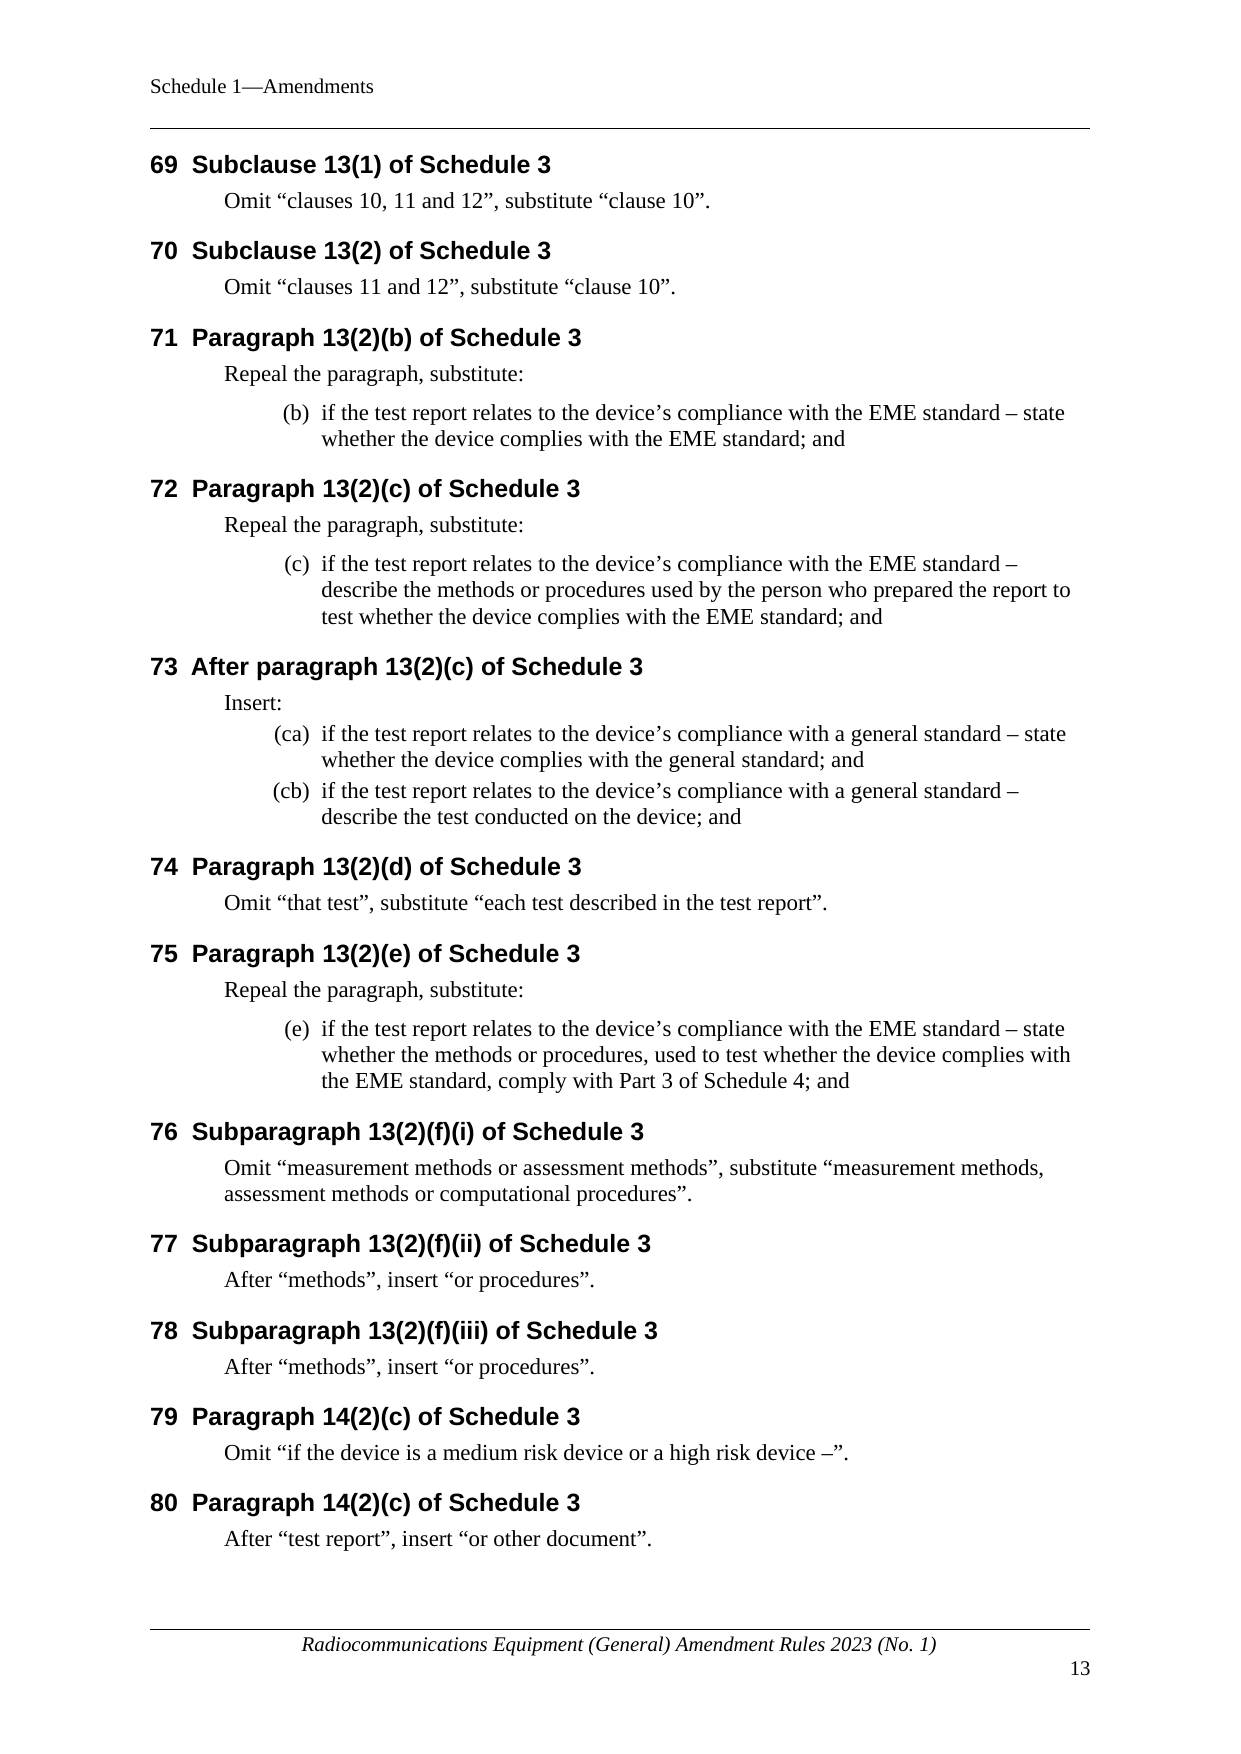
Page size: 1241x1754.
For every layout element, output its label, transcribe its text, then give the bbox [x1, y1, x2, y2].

text (e) if the test report relates to the device’s compliance with the EME standard – state whether the methods or procedures, used to test whether the device complies with the EME standard, comply with Part 3 of Schedule 4; and [150, 1014, 1090, 1094]
text 79 Paragraph 14(2)(c) of Schedule 3 [150, 1402, 1090, 1431]
text Omit “clauses 11 and 12”, substitute “clause 10”. [224, 273, 1090, 300]
text (b) if the test report relates to the device’s compliance with the EME standard – state whether the device complies with the EME standard; and [150, 399, 1090, 451]
text 75 Paragraph 13(2)(e) of Schedule 3 [150, 939, 1090, 967]
text Omit “that test”, substitute “each test described in the test report”. [224, 889, 1090, 916]
text 77 Subparagraph 13(2)(f)(ii) of Schedule 3 [150, 1229, 1090, 1258]
text Repeal the paragraph, substitute: [224, 511, 1090, 538]
text (c) if the test report relates to the device’s compliance with the EME standard – describe the methods or procedures used by the person who prepared the report to test whether the device complies with the EME standard; and [150, 550, 1090, 629]
text Omit “measurement methods or assessment methods”, substitute “measurement methods, assessment methods or computational procedures”. [224, 1154, 1090, 1206]
text After “methods”, insert “or procedures”. [224, 1266, 1090, 1293]
text 74 Paragraph 13(2)(d) of Schedule 3 [150, 852, 1090, 881]
text 70 Subclause 13(2) of Schedule 3 [150, 236, 1090, 265]
text 76 Subparagraph 13(2)(f)(i) of Schedule 3 [150, 1117, 1090, 1145]
text 72 Paragraph 13(2)(c) of Schedule 3 [150, 474, 1090, 503]
text Omit “clauses 10, 11 and 12”, substitute “clause 10”. [224, 187, 1090, 213]
text 73 After paragraph 13(2)(c) of Schedule 3 [150, 652, 1090, 681]
text 78 Subparagraph 13(2)(f)(iii) of Schedule 3 [150, 1316, 1090, 1344]
text (ca) if the test report relates to the device’s compliance with a general standard – state whether the device complies with the general standard; and [150, 720, 1090, 772]
text 69 Subclause 13(1) of Schedule 3 [150, 150, 1090, 179]
text After “methods”, insert “or procedures”. [224, 1353, 1090, 1379]
text (cb) if the test report relates to the device’s compliance with a general standard – describe the test conducted on the device; and [150, 777, 1090, 829]
text Repeal the paragraph, substitute: [224, 976, 1090, 1002]
text 71 Paragraph 13(2)(b) of Schedule 3 [150, 323, 1090, 351]
text 80 Paragraph 14(2)(c) of Schedule 3 [150, 1488, 1090, 1517]
text Omit “if the device is a medium risk device or a high risk device –”. [224, 1439, 1090, 1465]
text Insert: [224, 689, 1090, 716]
text Repeal the paragraph, substitute: [224, 360, 1090, 386]
text After “test report”, insert “or other document”. [224, 1525, 1090, 1552]
